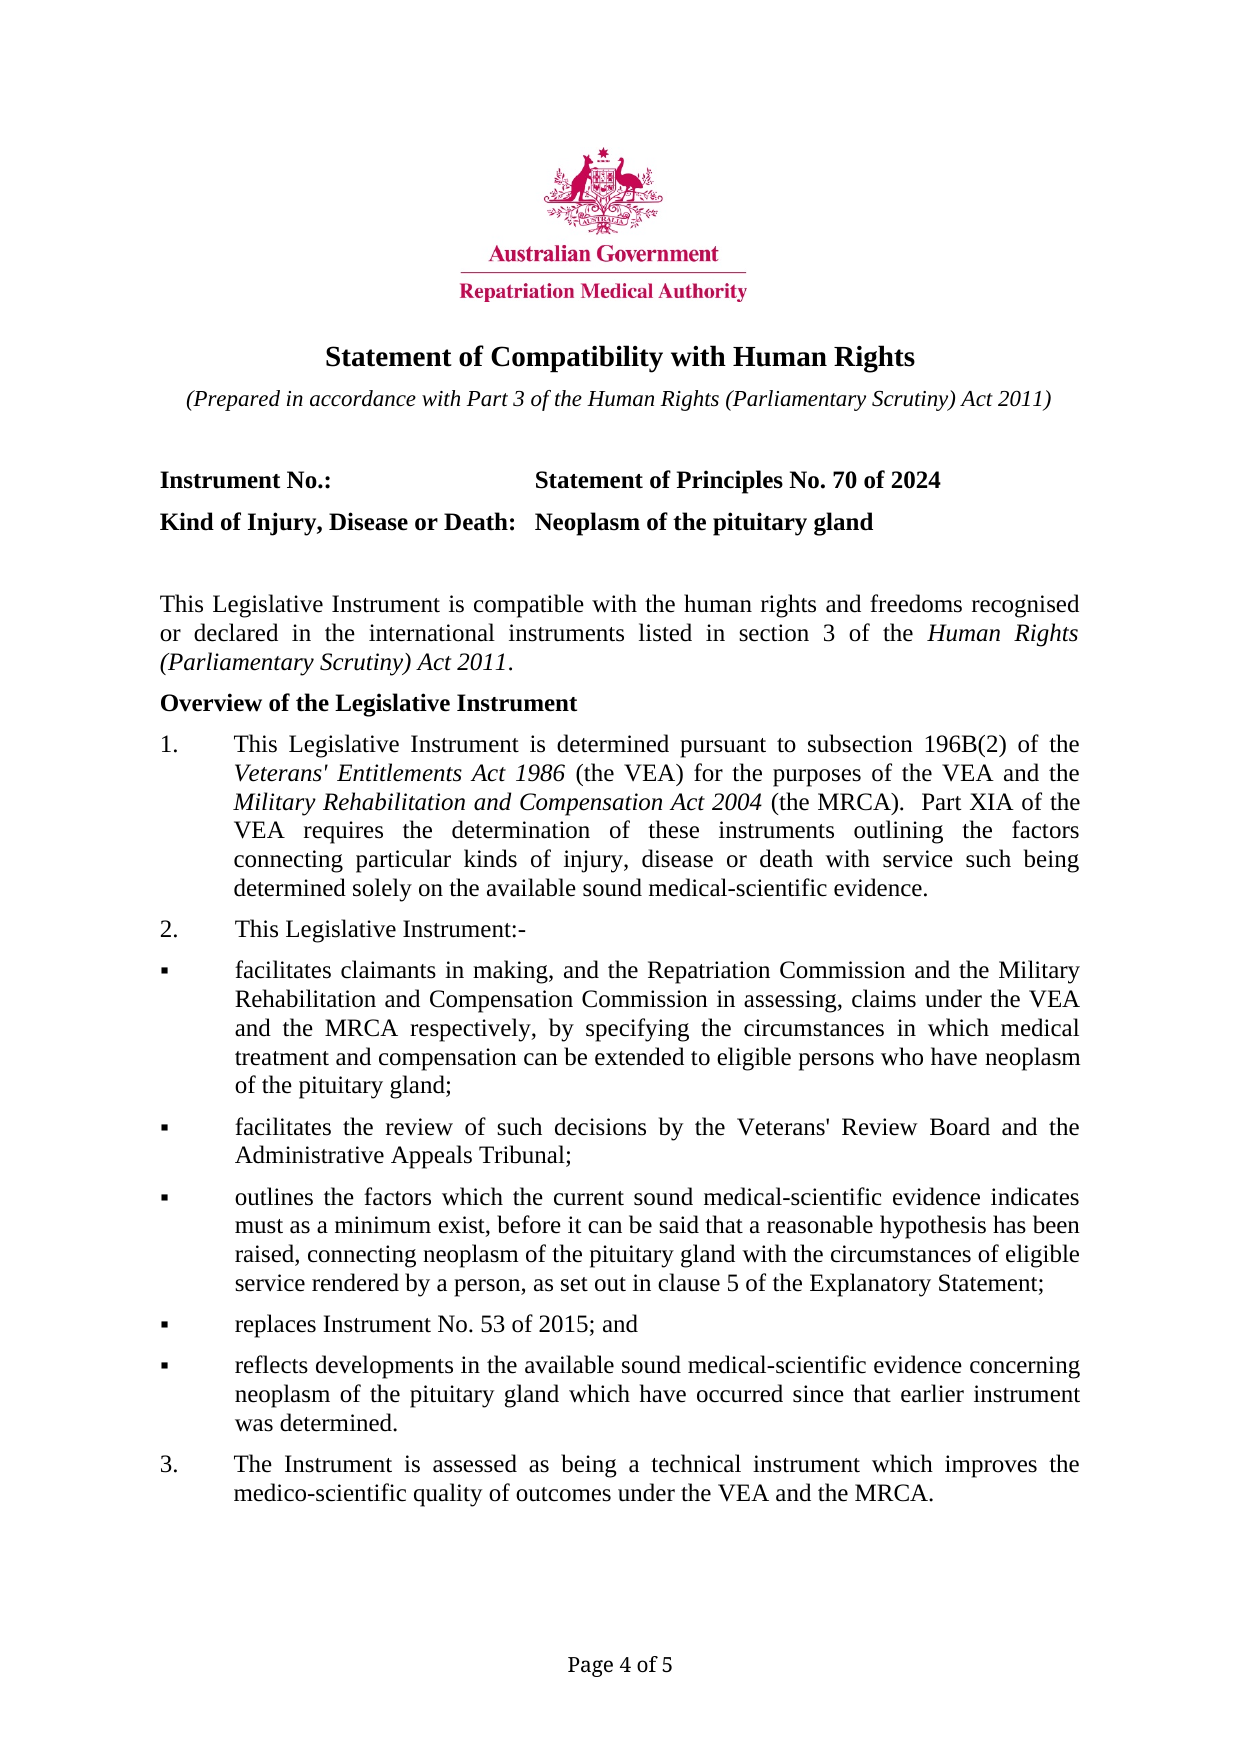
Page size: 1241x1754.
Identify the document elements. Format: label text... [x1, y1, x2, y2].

text (Prepared in accordance with Part 3 of the Human Rights (Parliamentary Scrutiny) Act 2011) [159, 385, 1081, 412]
picture [459, 147, 747, 302]
text Kind of Injury, Disease or Death: Neoplasm of the pituitary gland [159, 507, 1081, 536]
list facilitates claimants in making, and the Repatriation Commission and the Military Rehabilitation and Compensation Commission in assessing, claims under the VEA and the MRCA respectively, by specifying the circumstances in which medical treatment and compensation can be extended to eligible persons who have neoplasm of the pituitary gland; [159, 956, 1081, 1099]
list replaces Instrument No. 53 of 2015; and [159, 1309, 1081, 1338]
list outlines the factors which the current sound medical-scientific evidence indicates must as a minimum exist, before it can be said that a reasonable hypothesis has been raised, connecting neoplasm of the pituitary gland with the circumstances of eligible service rendered by a person, as set out in clause 5 of the Explanatory Statement; [159, 1182, 1081, 1297]
text Instrument No.: Statement of Principles No. 70 of 2024 [159, 466, 1081, 494]
list reflects developments in the available sound medical-scientific evidence concerning neoplasm of the pituitary gland which have occurred since that earlier instrument was determined. [159, 1351, 1081, 1437]
text 3. The Instrument is assessed as being a technical instrument which improves the medico-scientific quality of outcomes under the VEA and the MRCA. [159, 1449, 1081, 1507]
text Overview of the Legislative Instrument [159, 688, 1081, 717]
text 2. This Legislative Instrument:- [159, 914, 1081, 943]
text Statement of Compatibility with Human Rights [159, 339, 1081, 373]
list facilitates the review of such decisions by the Veterans' Review Board and the Administrative Appeals Tribunal; [159, 1112, 1081, 1169]
text This Legislative Instrument is compatible with the human rights and freedoms recognised or declared in the international instruments listed in section 3 of the Human Rights (Parliamentary Scrutiny) Act 2011. [159, 589, 1081, 676]
text 1. This Legislative Instrument is determined pursuant to subsection 196B(2) of the Veterans' Entitlements Act 1986 (the VEA) for the purposes of the VEA and the Military Rehabilitation and Compensation Act 2004 (the MRCA). Part XIA of the VEA requires the determination of these instruments outlining the factors connecting particular kinds of injury, disease or death with service such being determined solely on the available sound medical-scientific evidence. [159, 729, 1081, 902]
